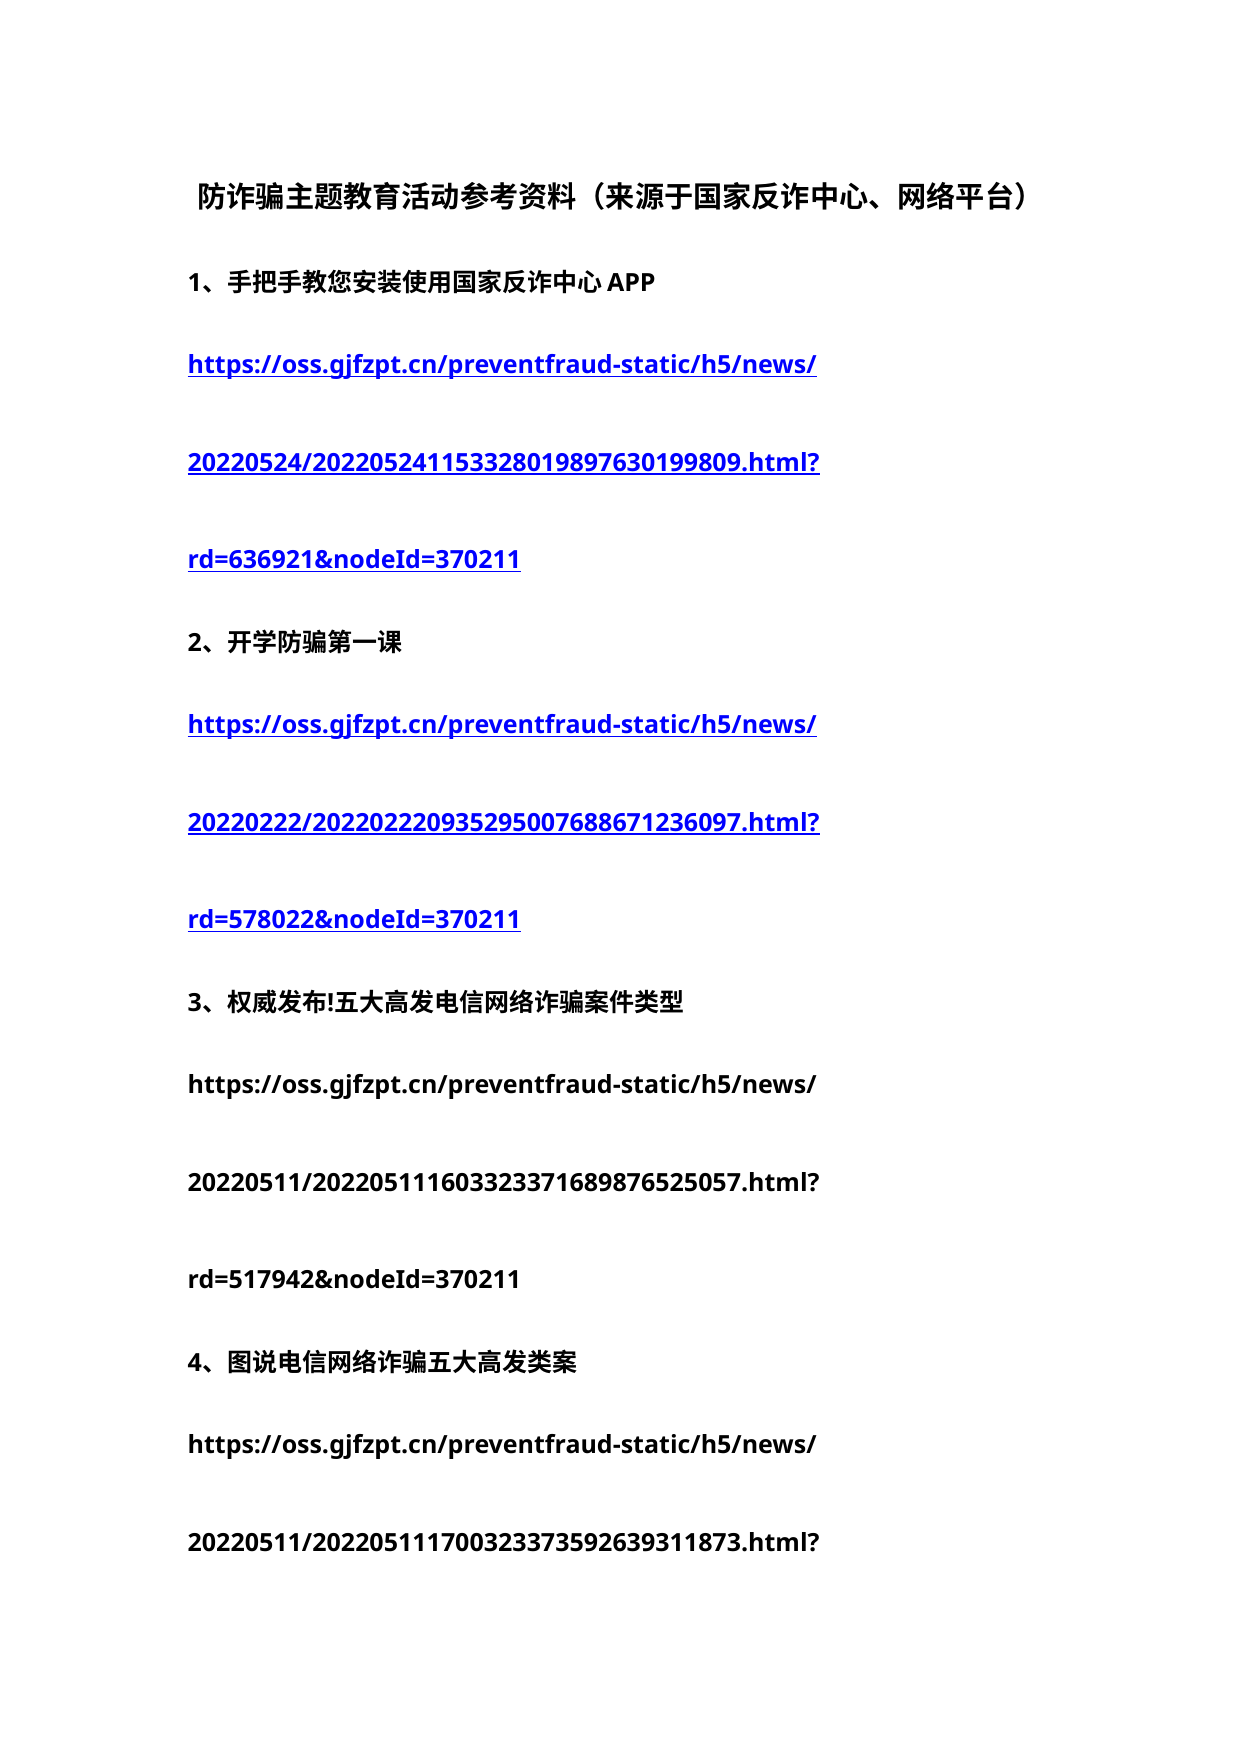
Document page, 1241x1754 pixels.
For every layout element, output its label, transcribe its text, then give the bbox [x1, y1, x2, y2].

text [187, 1412, 1053, 1574]
text 4、图说电信网络诈骗五大高发类案 [187, 1328, 1053, 1393]
text 防诈骗主题教育活动参考资料（来源于国家反诈中心、网络平台） [187, 162, 1053, 227]
text https://oss.gjfzpt.cn/preventfraud-static/h5/news/20220511/202205111603323371689876525057.html?rd=517942&nodeId=370211 [187, 1051, 1053, 1311]
text 3、权威发布!五大高发电信网络诈骗案件类型 [187, 968, 1053, 1033]
text https://oss.gjfzpt.cn/preventfraud-static/h5/news/20220222/202202220935295007688671236097.html?rd=578022&nodeId=370211 [187, 691, 1053, 951]
text https://oss.gjfzpt.cn/preventfraud-static/h5/news/20220524/202205241153328019897630199809.html?rd=636921&nodeId=370211 [187, 331, 1053, 591]
text 1、手把手教您安装使用国家反诈中心APP [187, 248, 1053, 313]
text 2、开学防骗第一课 [187, 608, 1053, 673]
